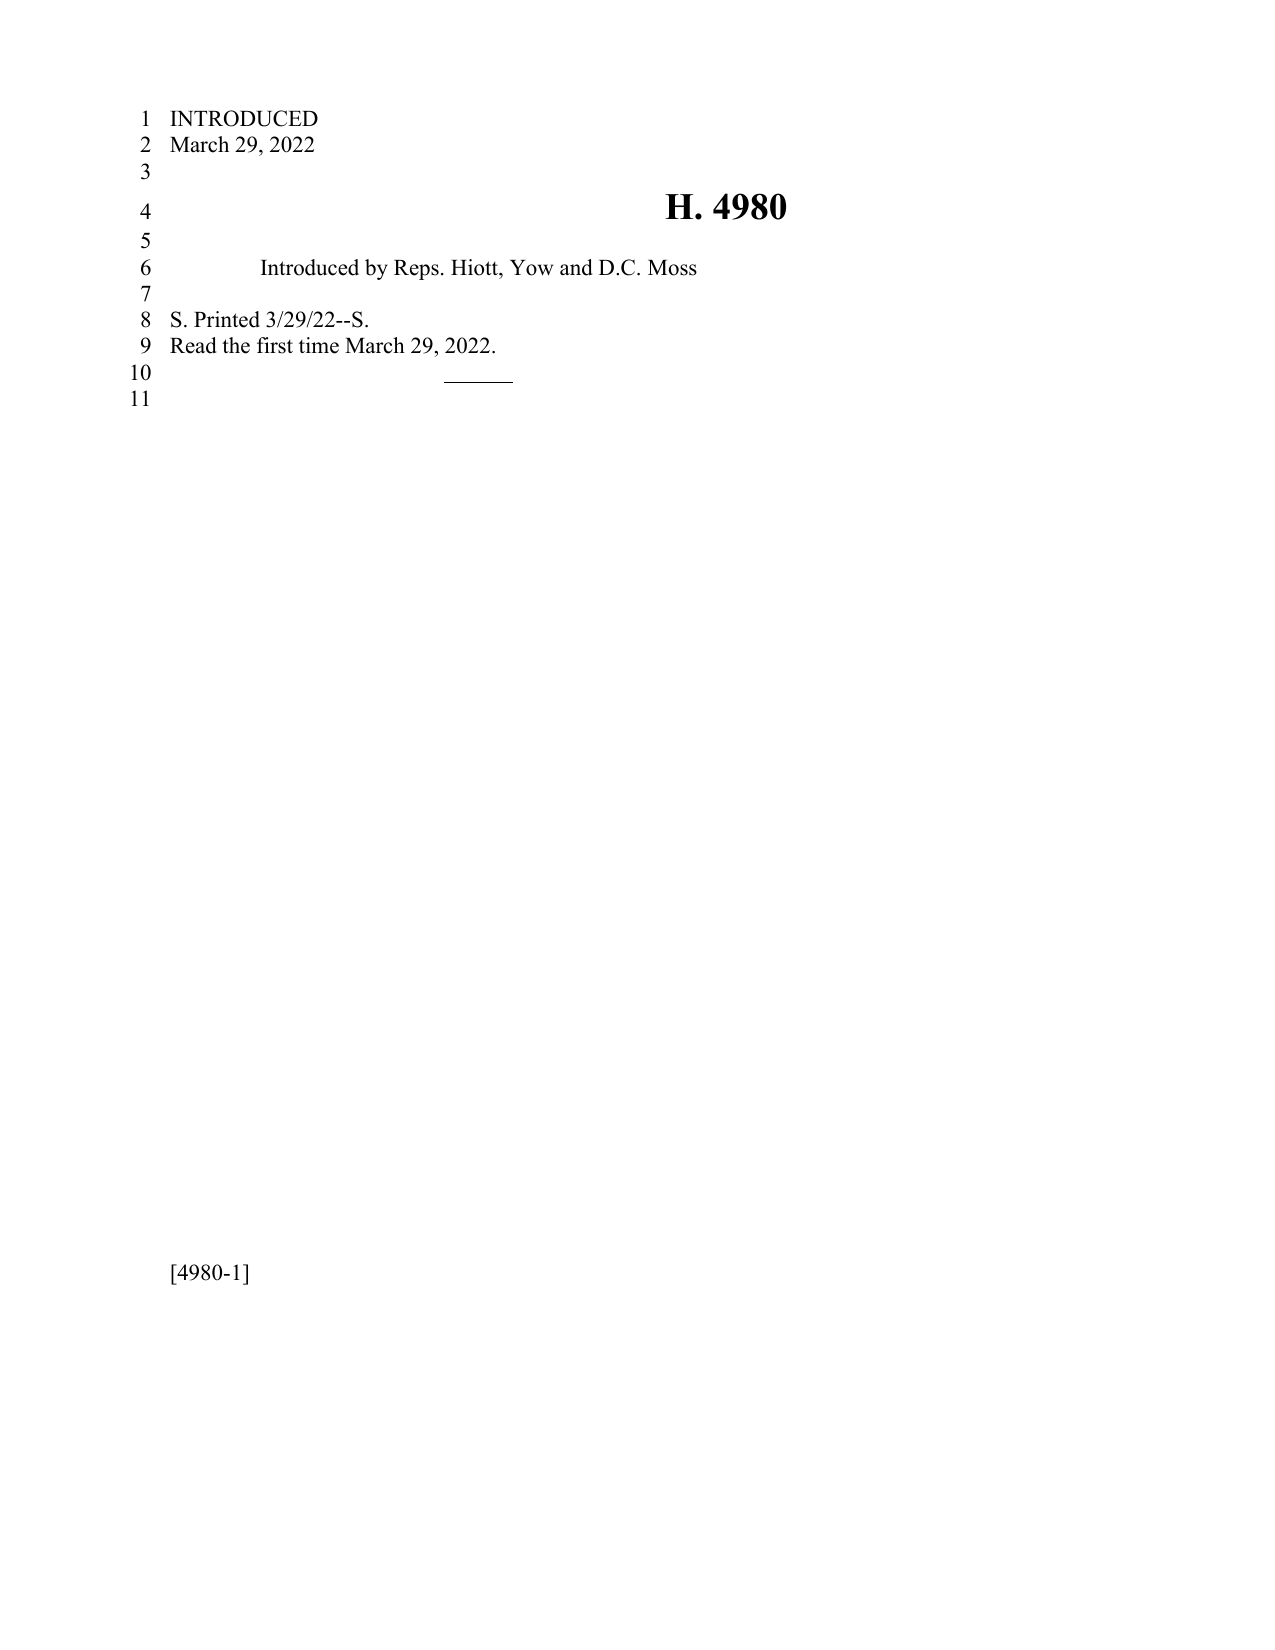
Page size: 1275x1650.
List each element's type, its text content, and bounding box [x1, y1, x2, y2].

text Introduced by Reps. Hiott, Yow and D.C. Moss [169, 253, 787, 280]
text INTRODUCED [169, 105, 787, 131]
text H. 4980 [169, 184, 787, 227]
text S. Printed 3/29/22--S. [169, 306, 787, 333]
text Read the first time March 29, 2022. [169, 333, 787, 359]
text March 29, 2022 [169, 131, 787, 158]
